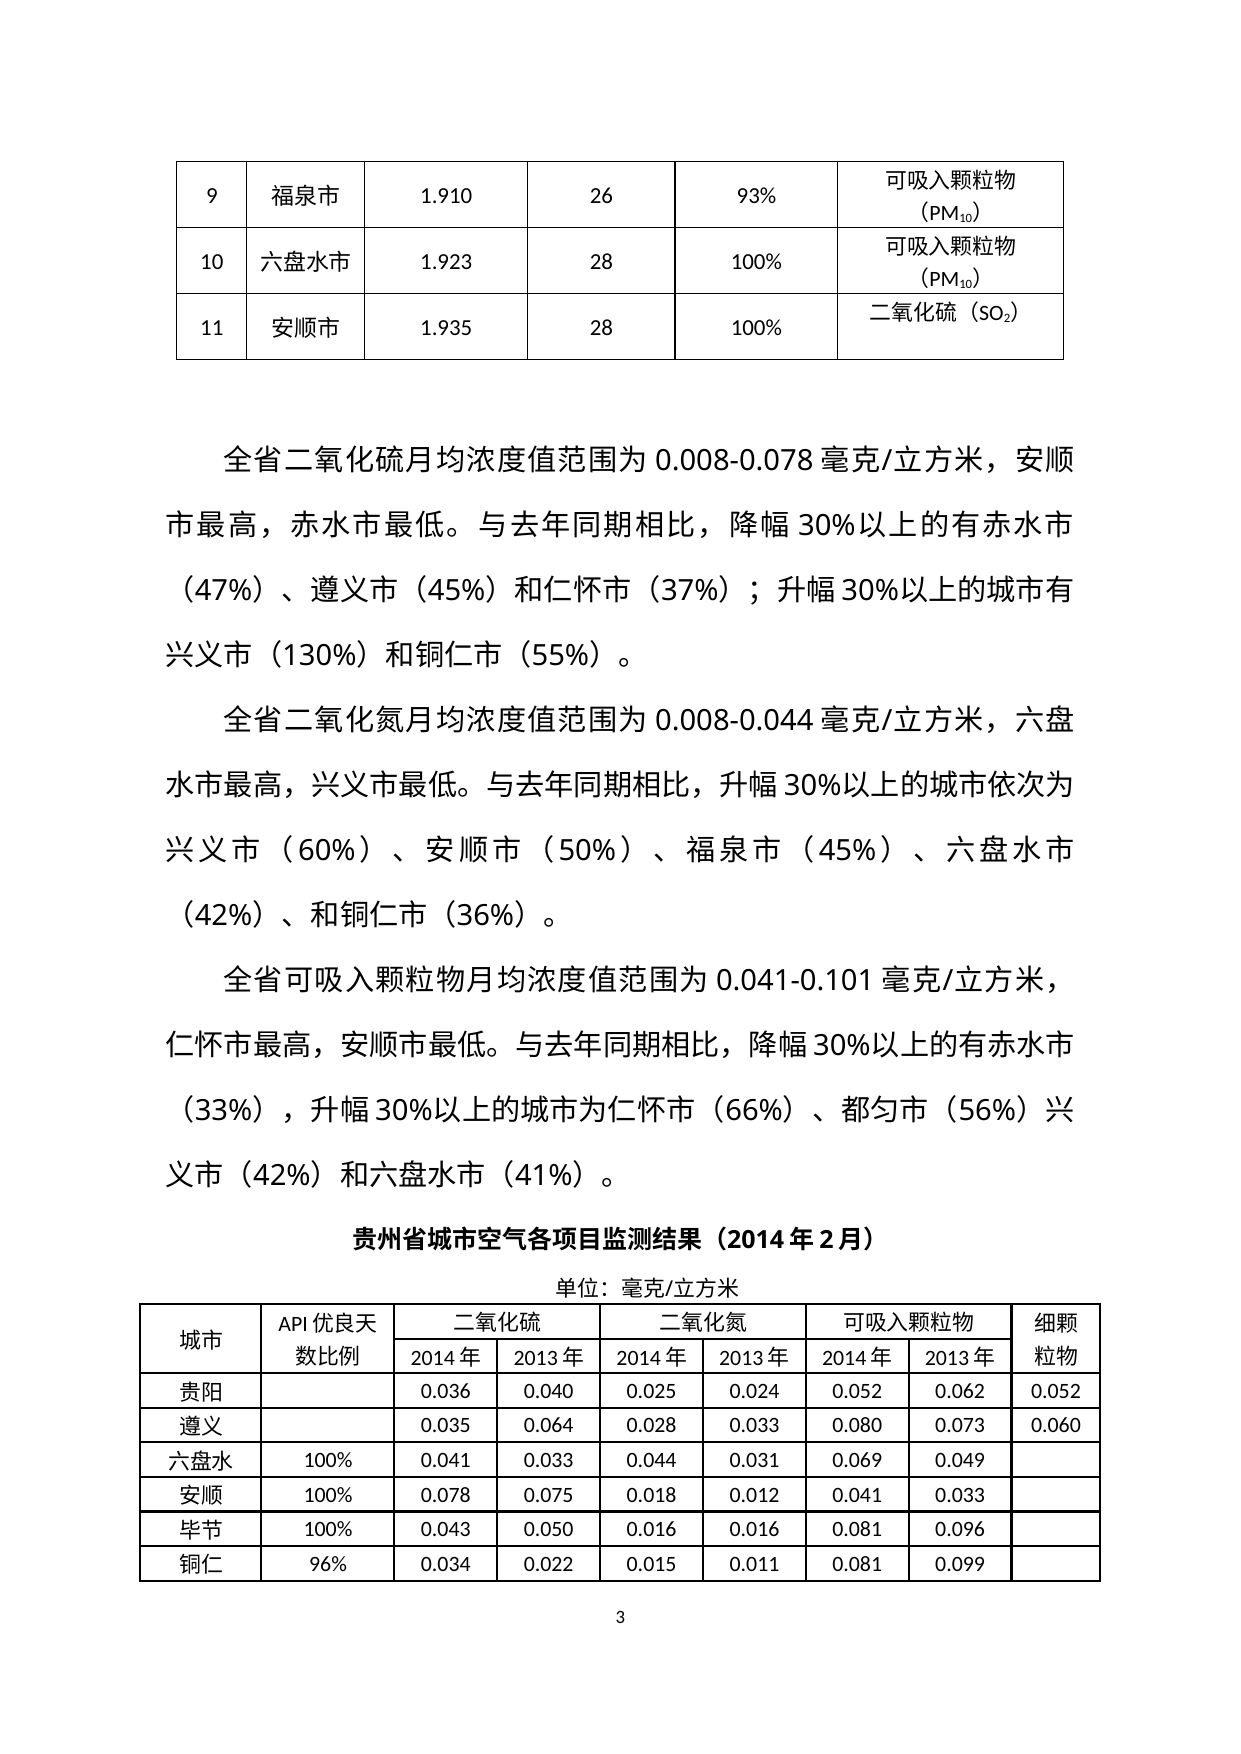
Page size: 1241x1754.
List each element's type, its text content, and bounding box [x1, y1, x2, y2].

table_cell 0.041 [807, 1478, 908, 1510]
table_cell 1.935 [365, 294, 527, 359]
table_cell 0.080 [807, 1409, 908, 1441]
table_cell 0.024 [704, 1374, 805, 1407]
table_cell [1013, 1513, 1099, 1545]
table_cell 2014年 [807, 1340, 908, 1372]
table_cell 100% [676, 228, 837, 293]
table_cell 0.035 [395, 1409, 496, 1441]
table_cell 0.034 [395, 1547, 496, 1579]
table_header 细颗 粒物 [1013, 1305, 1099, 1372]
table_cell 0.018 [601, 1478, 702, 1510]
table_cell [1013, 1547, 1099, 1579]
table_cell 0.081 [807, 1513, 908, 1545]
table_cell 9 [177, 162, 246, 227]
table_cell 2013年 [704, 1340, 805, 1372]
table_cell 1.923 [365, 228, 527, 293]
table_cell 0.033 [910, 1478, 1010, 1510]
table_header 二氧化硫 [395, 1305, 599, 1337]
table_cell 0.050 [498, 1513, 599, 1545]
table_cell 遵义 [141, 1409, 260, 1441]
table_cell 铜仁 [141, 1547, 260, 1579]
table_cell 93% [676, 162, 837, 227]
table_cell [1013, 1478, 1099, 1510]
text 全省可吸入颗粒物月均浓度值范围为0.041-0.101毫克/立方米，仁怀市最高，安顺市最低。与去年同期相比，降幅30%以上的有赤水市（33%），升幅30%以上的城市为仁怀市（66%）、都匀市（56%）兴义市（42%）和六盘水市（41%）。 [165, 945, 1075, 1205]
table_cell 0.078 [395, 1478, 496, 1510]
table_cell 0.073 [910, 1409, 1010, 1441]
table_cell 100% [676, 294, 837, 359]
table_cell 100% [262, 1443, 393, 1476]
table_cell 0.016 [601, 1513, 702, 1545]
table_cell 0.028 [601, 1409, 702, 1441]
table_cell 0.081 [807, 1547, 908, 1579]
text 贵州省城市空气各项目监测结果（2014年2月） [165, 1205, 1075, 1270]
table_cell 可吸入颗粒物（PM10） [838, 228, 1063, 293]
table_header 可吸入颗粒物 [807, 1305, 1010, 1337]
table_cell 11 [177, 294, 246, 359]
table_cell 0.043 [395, 1513, 496, 1545]
table_cell 福泉市 [247, 162, 364, 227]
table_cell 二氧化硫（SO2） [838, 294, 1063, 359]
table_cell 0.069 [807, 1443, 908, 1476]
table_cell 0.096 [910, 1513, 1010, 1545]
table_cell 0.012 [704, 1478, 805, 1510]
table_cell 100% [262, 1478, 393, 1510]
table_cell 26 [528, 162, 674, 227]
table_cell 2014年 [601, 1340, 702, 1372]
table_cell 安顺市 [247, 294, 364, 359]
table_cell 28 [528, 294, 674, 359]
table_cell 安顺 [141, 1478, 260, 1510]
table_cell 可吸入颗粒物（PM10） [838, 162, 1063, 227]
table_cell [1013, 1443, 1099, 1476]
table_cell 0.075 [498, 1478, 599, 1510]
table_cell 28 [528, 228, 674, 293]
table_cell 0.033 [498, 1443, 599, 1476]
table_cell 0.052 [1013, 1374, 1099, 1407]
table_cell 六盘水市 [247, 228, 364, 293]
table_cell 0.016 [704, 1513, 805, 1545]
table_header 二氧化氮 [601, 1305, 805, 1337]
table_cell 0.052 [807, 1374, 908, 1407]
text 全省二氧化硫月均浓度值范围为0.008-0.078毫克/立方米，安顺市最高，赤水市最低。与去年同期相比，降幅30%以上的有赤水市（47%）、遵义市（45%）和仁怀市（37%）；升幅30%以上的城市有兴义市（130%）和铜仁市（55%）。 [165, 425, 1075, 685]
table_cell 毕节 [141, 1513, 260, 1545]
text 全省二氧化氮月均浓度值范围为0.008-0.044毫克/立方米，六盘水市最高，兴义市最低。与去年同期相比，升幅30%以上的城市依次为兴义市（60%）、安顺市（50%）、福泉市（45%）、六盘水市（42%）、和铜仁市（36%）。 [165, 685, 1075, 945]
text 单位：毫克/立方米 [165, 1270, 1075, 1303]
table_cell 0.099 [910, 1547, 1010, 1579]
table_cell 0.040 [498, 1374, 599, 1407]
table_cell 0.062 [910, 1374, 1010, 1407]
table_cell 2013年 [910, 1340, 1010, 1372]
table_cell 0.060 [1013, 1409, 1099, 1441]
table_cell [262, 1409, 393, 1441]
table_cell 0.025 [601, 1374, 702, 1407]
table_cell 0.044 [601, 1443, 702, 1476]
table_header 城市 [141, 1305, 260, 1372]
table_cell 0.041 [395, 1443, 496, 1476]
table_cell 贵阳 [141, 1374, 260, 1407]
table_cell 0.022 [498, 1547, 599, 1579]
table_cell 0.033 [704, 1409, 805, 1441]
table_cell 0.064 [498, 1409, 599, 1441]
table_cell 0.036 [395, 1374, 496, 1407]
table_cell [262, 1374, 393, 1407]
table_cell 2014年 [395, 1340, 496, 1372]
table_cell 六盘水 [141, 1443, 260, 1476]
table_cell 1.910 [365, 162, 527, 227]
table_cell 0.015 [601, 1547, 702, 1579]
table_cell 0.011 [704, 1547, 805, 1579]
table_cell 96% [262, 1547, 393, 1579]
table_cell 10 [177, 228, 246, 293]
table_cell 0.049 [910, 1443, 1010, 1476]
table_header API优良天数比例 [262, 1305, 393, 1372]
table_cell 0.031 [704, 1443, 805, 1476]
table_cell 2013年 [498, 1340, 599, 1372]
table_cell 100% [262, 1513, 393, 1545]
